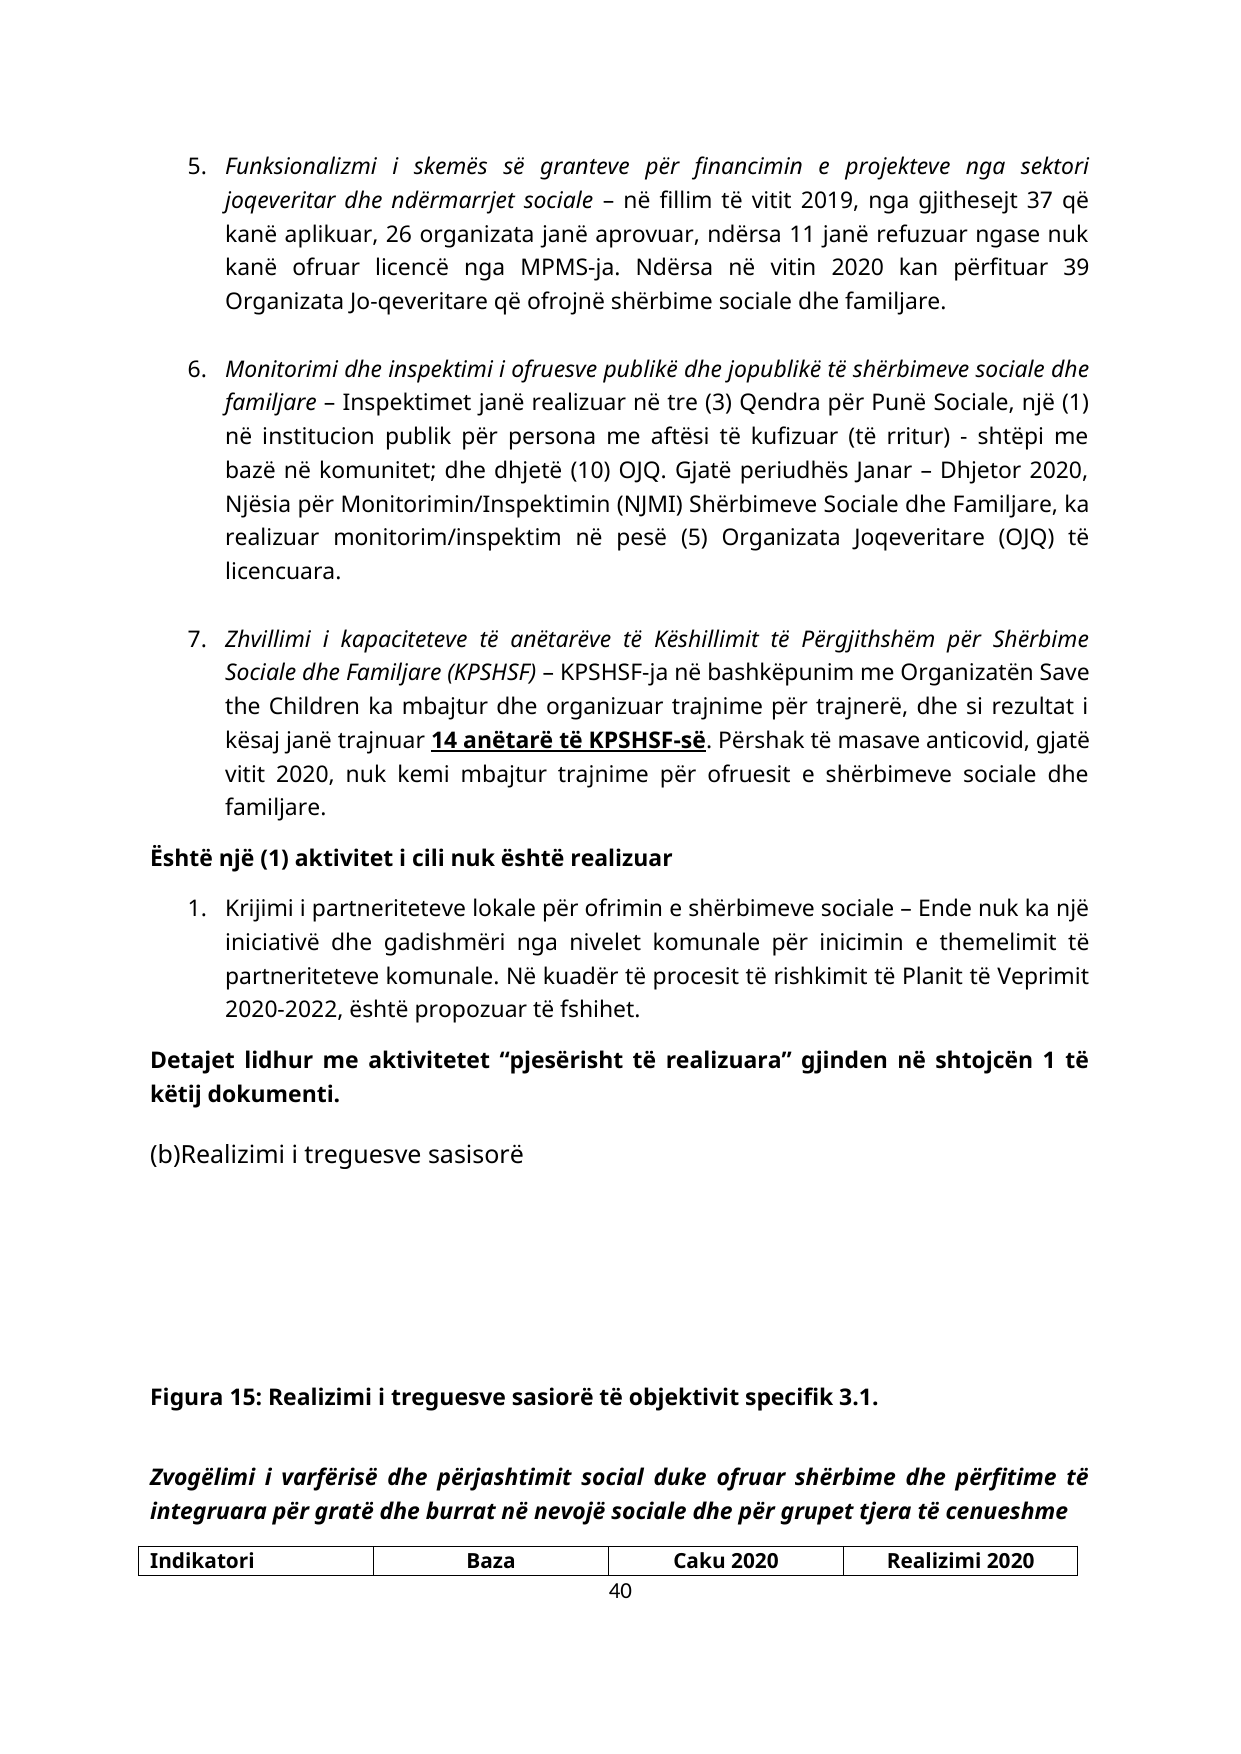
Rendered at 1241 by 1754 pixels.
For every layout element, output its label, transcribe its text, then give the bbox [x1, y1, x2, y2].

list Zhvillimi i kapaciteteve të anëtarëve të Këshillimit të Përgjithshëm për Shërbime Sociale dhe Familjare (KPSHSF) – KPSHSF-ja në bashkëpunim me Organizatën Save the Children ka mbajtur dhe organizuar trajnime për trajnerë, dhe si rezultat i kësaj janë trajnuar 14 anëtarë të KPSHSF-së. Përshak të masave anticovid, gjatë vitit 2020, nuk kemi mbajtur trajnime për ofruesit e shërbimeve sociale dhe familjare. [187, 622, 1090, 822]
text Është një (1) aktivitet i cili nuk është realizuar [150, 842, 1090, 873]
subtitle Figura 15: Realizimi i treguesve sasiorë të objektivit specifik 3.1. [150, 1381, 1090, 1412]
table_header Indikatori [139, 1547, 373, 1575]
text Zvogëlimi i varfërisë dhe përjashtimit social duke ofruar shërbime dhe përfitime të integruara për gratë dhe burrat në nevojë sociale dhe për grupet tjera të cenueshme [150, 1461, 1090, 1526]
list Funksionalizmi i skemës së granteve për financimin e projekteve nga sektori joqeveritar dhe ndërmarrjet sociale – në fillim të vitit 2019, nga gjithesejt 37 që kanë aplikuar, 26 organizata janë aprovuar, ndërsa 11 janë refuzuar ngase nuk kanë ofruar licencë nga MPMS-ja. Ndërsa në vitin 2020 kan përfituar 39 Organizata Jo-qeveritare që ofrojnë shërbime sociale dhe familjare. [187, 150, 1090, 316]
text Detajet lidhur me aktivitetet “pjesërisht të realizuara” gjinden në shtojcën 1 të këtij dokumenti. [150, 1044, 1090, 1109]
subtitle (b)Realizimi i treguesve sasisorë [150, 1136, 1090, 1170]
list Monitorimi dhe inspektimi i ofruesve publikë dhe jopublikë të shërbimeve sociale dhe familjare – Inspektimet janë realizuar në tre (3) Qendra për Punë Sociale, një (1) në institucion publik për persona me aftësi të kufizuar (të rritur) - shtëpi me bazë në komunitet; dhe dhjetë (10) OJQ. Gjatë periudhës Janar – Dhjetor 2020, Njësia për Monitorimin/Inspektimin (NJMI) Shërbimeve Sociale dhe Familjare, ka realizuar monitorim/inspektim në pesë (5) Organizata Joqeveritare (OJQ) të licencuara. [187, 352, 1090, 586]
table_header Realizimi 2020 [844, 1547, 1077, 1575]
table_header Caku 2020 [609, 1547, 843, 1575]
table_header Baza [374, 1547, 608, 1575]
list Krijimi i partneriteteve lokale për ofrimin e shërbimeve sociale – Ende nuk ka një iniciativë dhe gadishmëri nga nivelet komunale për inicimin e themelimit të partneriteteve komunale. Në kuadër të procesit të rishkimit të Planit të Veprimit 2020-2022, është propozuar të fshihet. [187, 892, 1090, 1024]
